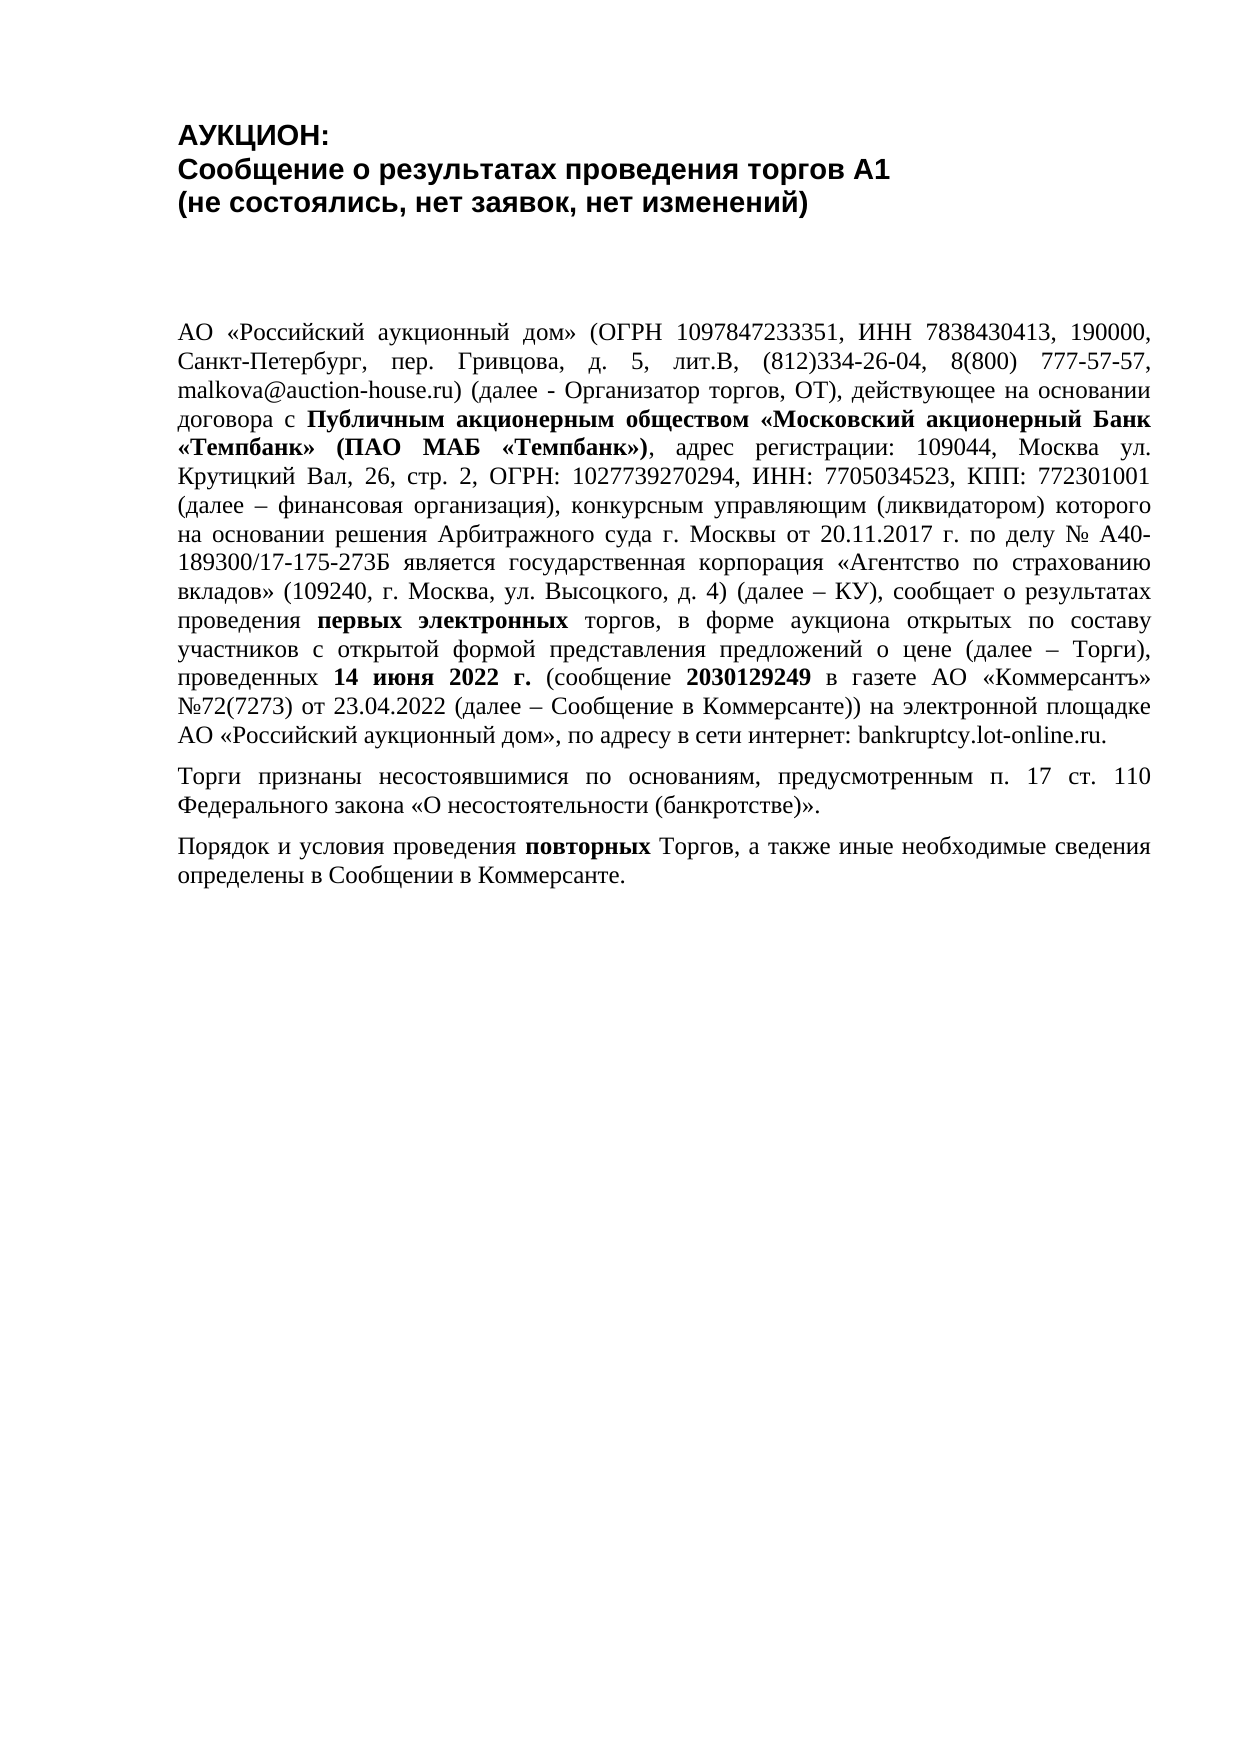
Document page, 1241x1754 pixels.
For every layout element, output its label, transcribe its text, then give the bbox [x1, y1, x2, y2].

text (не состоялись, нет заявок, нет изменений) [177, 185, 1152, 219]
text АО «Российский аукционный дом» (ОГРН 1097847233351, ИНН 7838430413, 190000, Санкт-Петербург, пер. Гривцова, д. 5, лит.В, (812)334-26-04, 8(800) 777-57-57, malkova@auction-house.ru) (далее - Организатор торгов, ОТ), действующее на основании договора с Публичным акционерным обществом «Московский акционерный Банк «Темпбанк» (ПАО МАБ «Темпбанк»), адрес регистрации: 109044, Москва ул. Крутицкий Вал, 26, стр. 2, ОГРН: 1027739270294, ИНН: 7705034523, КПП: 772301001 (далее – финансовая организация), конкурсным управляющим (ликвидатором) которого на основании решения Арбитражного суда г. Москвы от 20.11.2017 г. по делу № А40-189300/17-175-273Б является государственная корпорация «Агентство по страхованию вкладов» (109240, г. Москва, ул. Высоцкого, д. 4) (далее – КУ), сообщает о результатах проведения первых электронных торгов, в форме аукциона открытых по составу участников с открытой формой представления предложений о цене (далее – Торги), проведенных 14 июня 2022 г. (сообщение 2030129249 в газете АО «Коммерсантъ» №72(7273) от 23.04.2022 (далее – Сообщение в Коммерсанте)) на электронной площадке АО «Российский аукционный дом», по адресу в сети интернет: bankruptcy.lot-online.ru. [177, 317, 1152, 749]
text Сообщение о результатах проведения торгов А1 [177, 152, 1152, 185]
text АУКЦИОН: [177, 118, 1152, 152]
text Порядок и условия проведения повторных Торгов, а также иные необходимые сведения определены в Сообщении в Коммерсанте. [177, 831, 1152, 889]
text Торги признаны несостоявшимися по основаниям, предусмотренным п. 17 ст. 110 Федерального закона «О несостоятельности (банкротстве)». [177, 761, 1152, 819]
